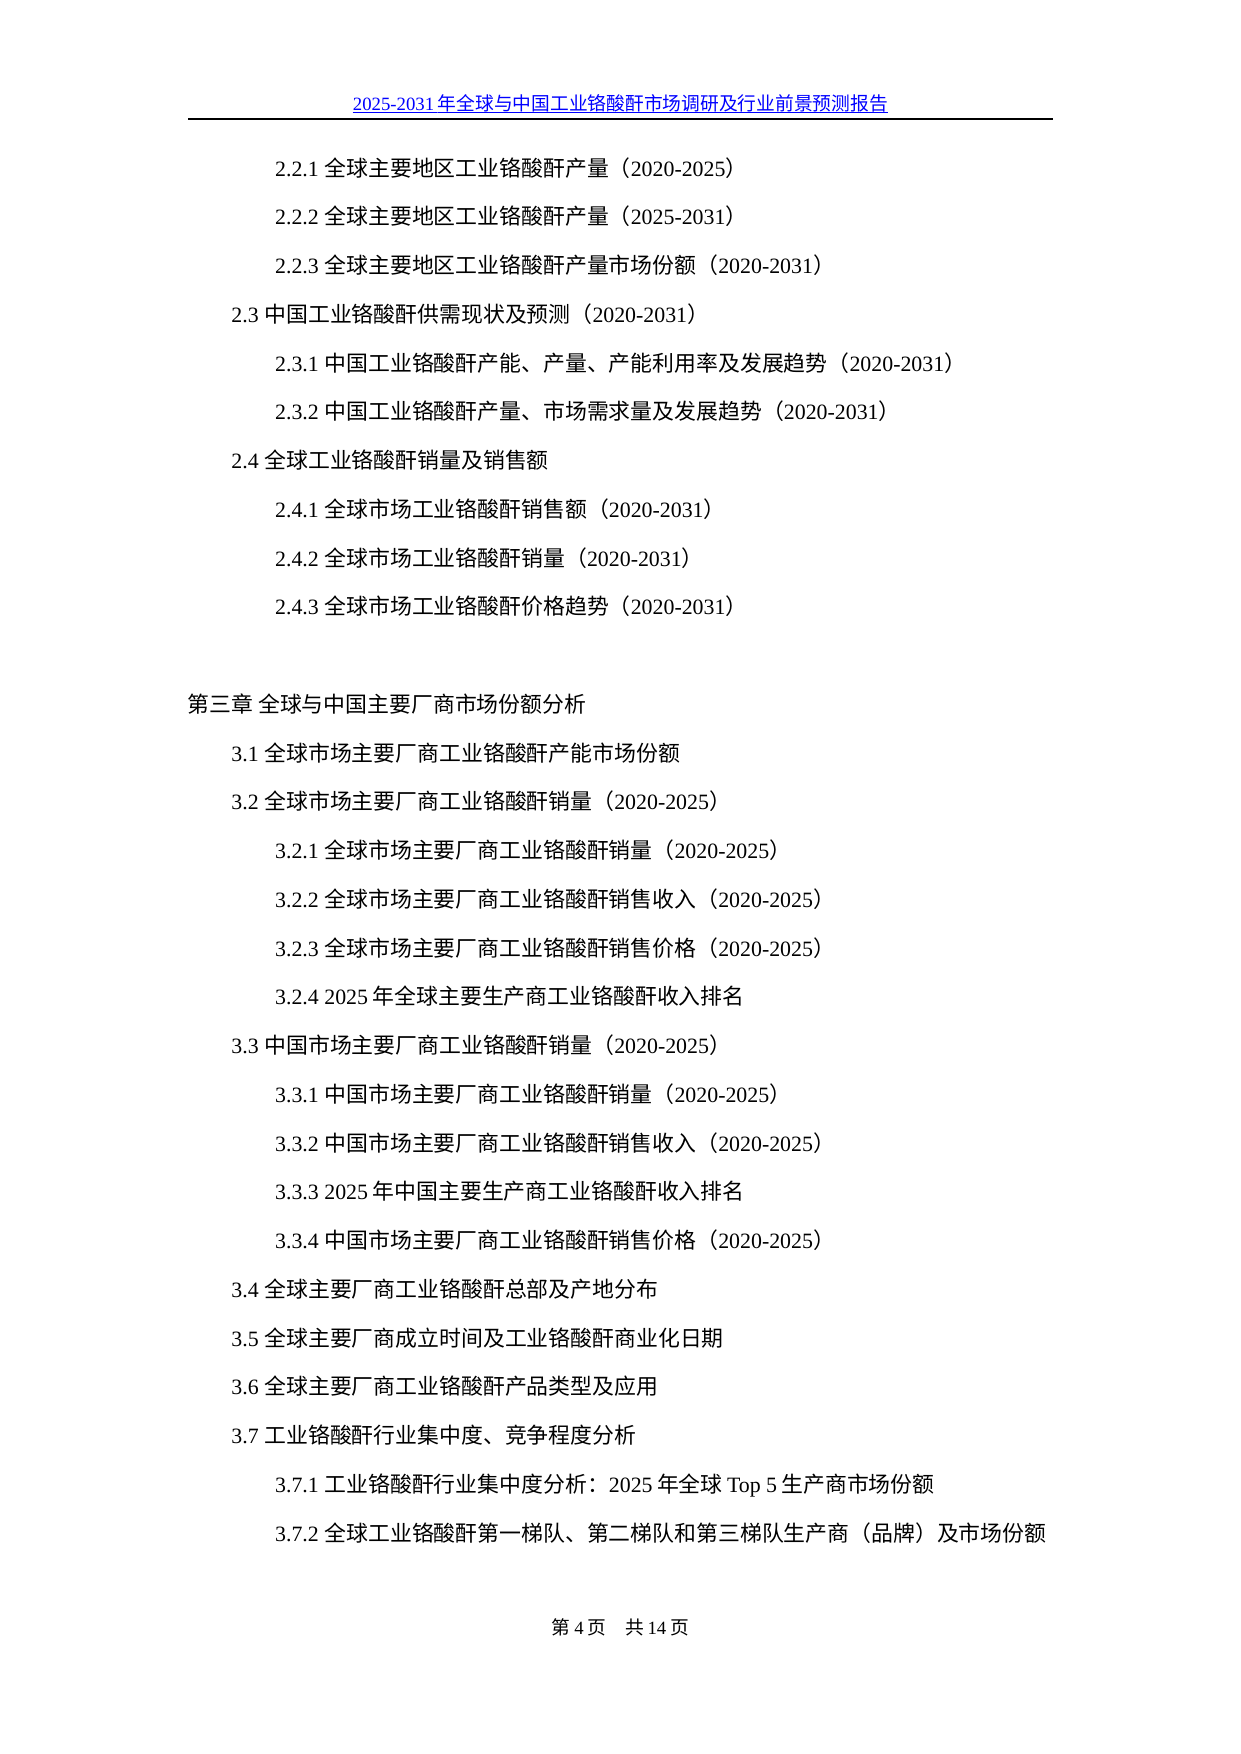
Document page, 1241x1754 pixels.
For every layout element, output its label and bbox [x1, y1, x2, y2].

text [187, 150, 1053, 1548]
